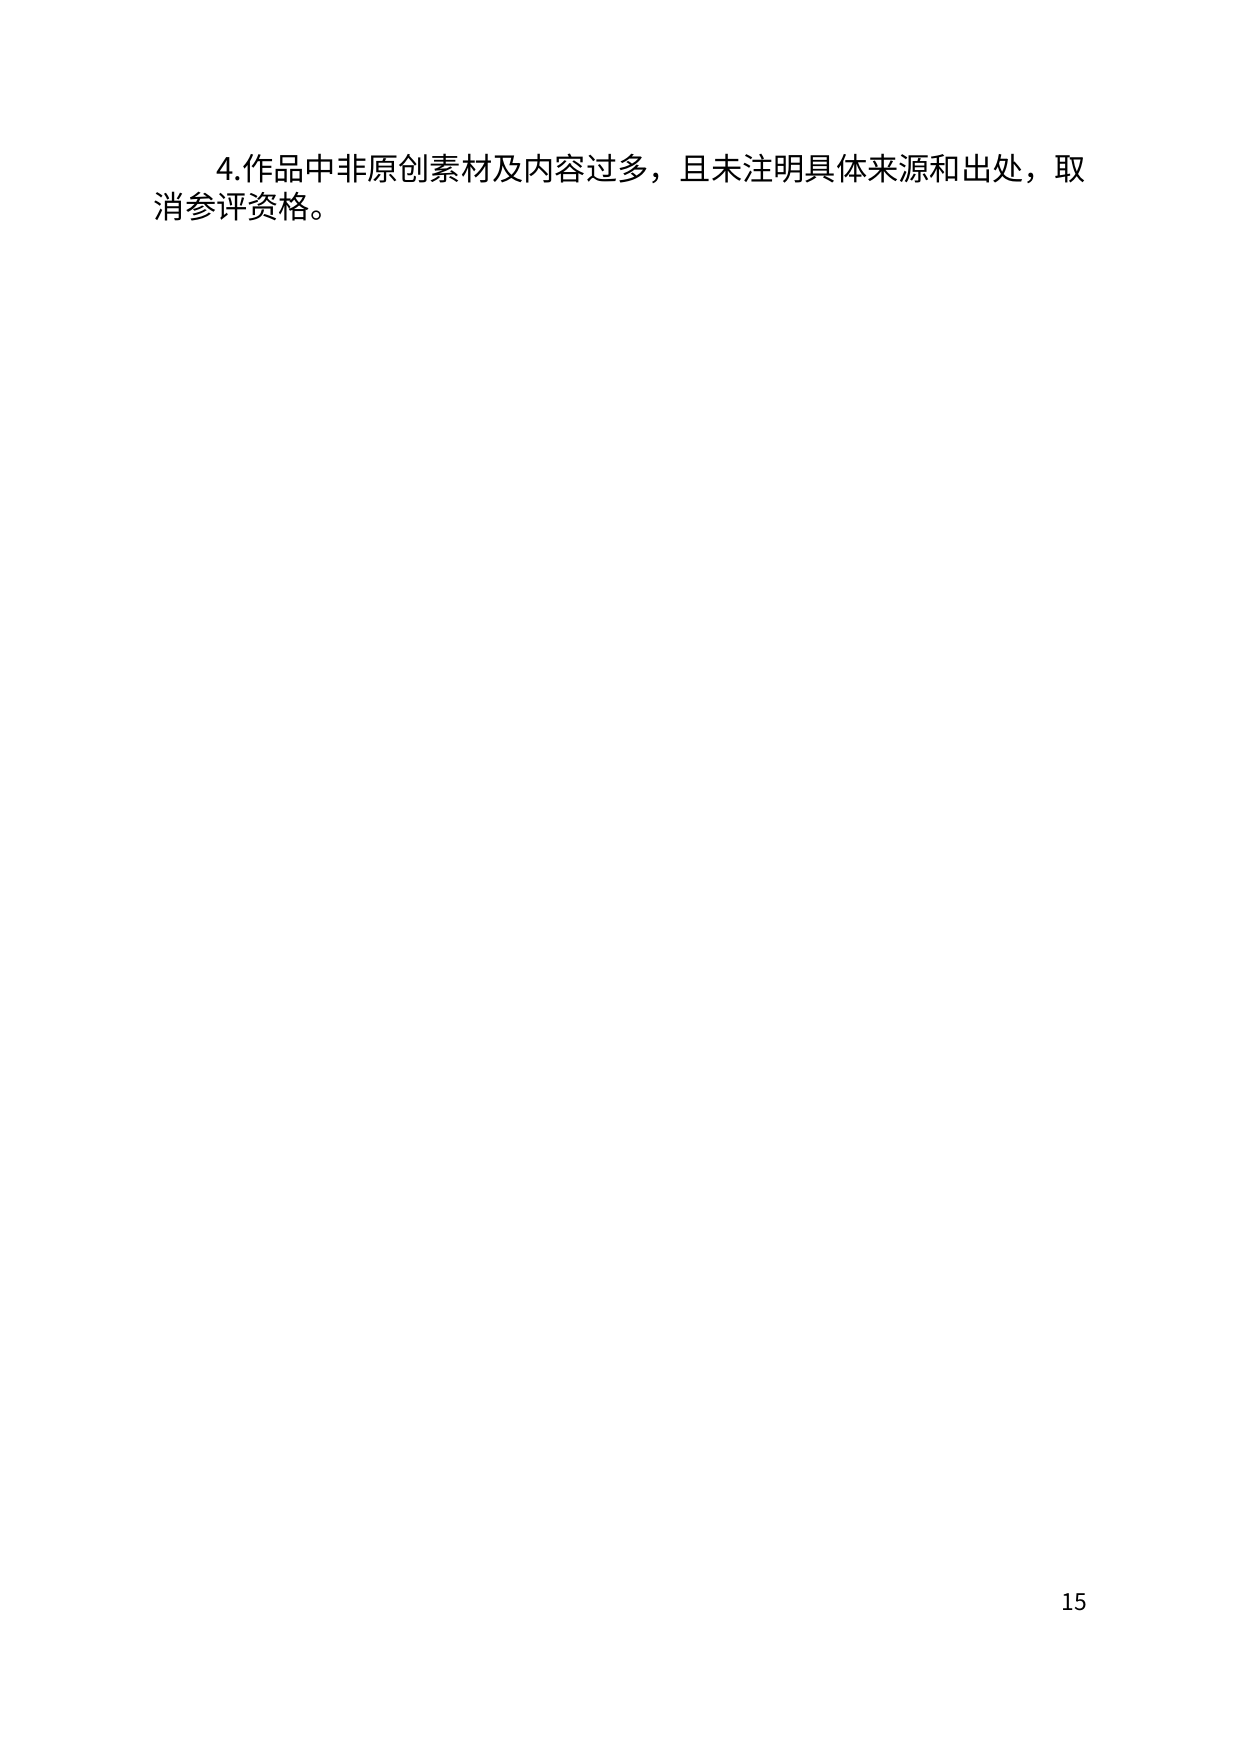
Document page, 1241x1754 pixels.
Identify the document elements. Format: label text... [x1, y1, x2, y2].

text 4.作品中非原创素材及内容过多，且未注明具体来源和出处，取消参评资格。 [153, 151, 1087, 226]
